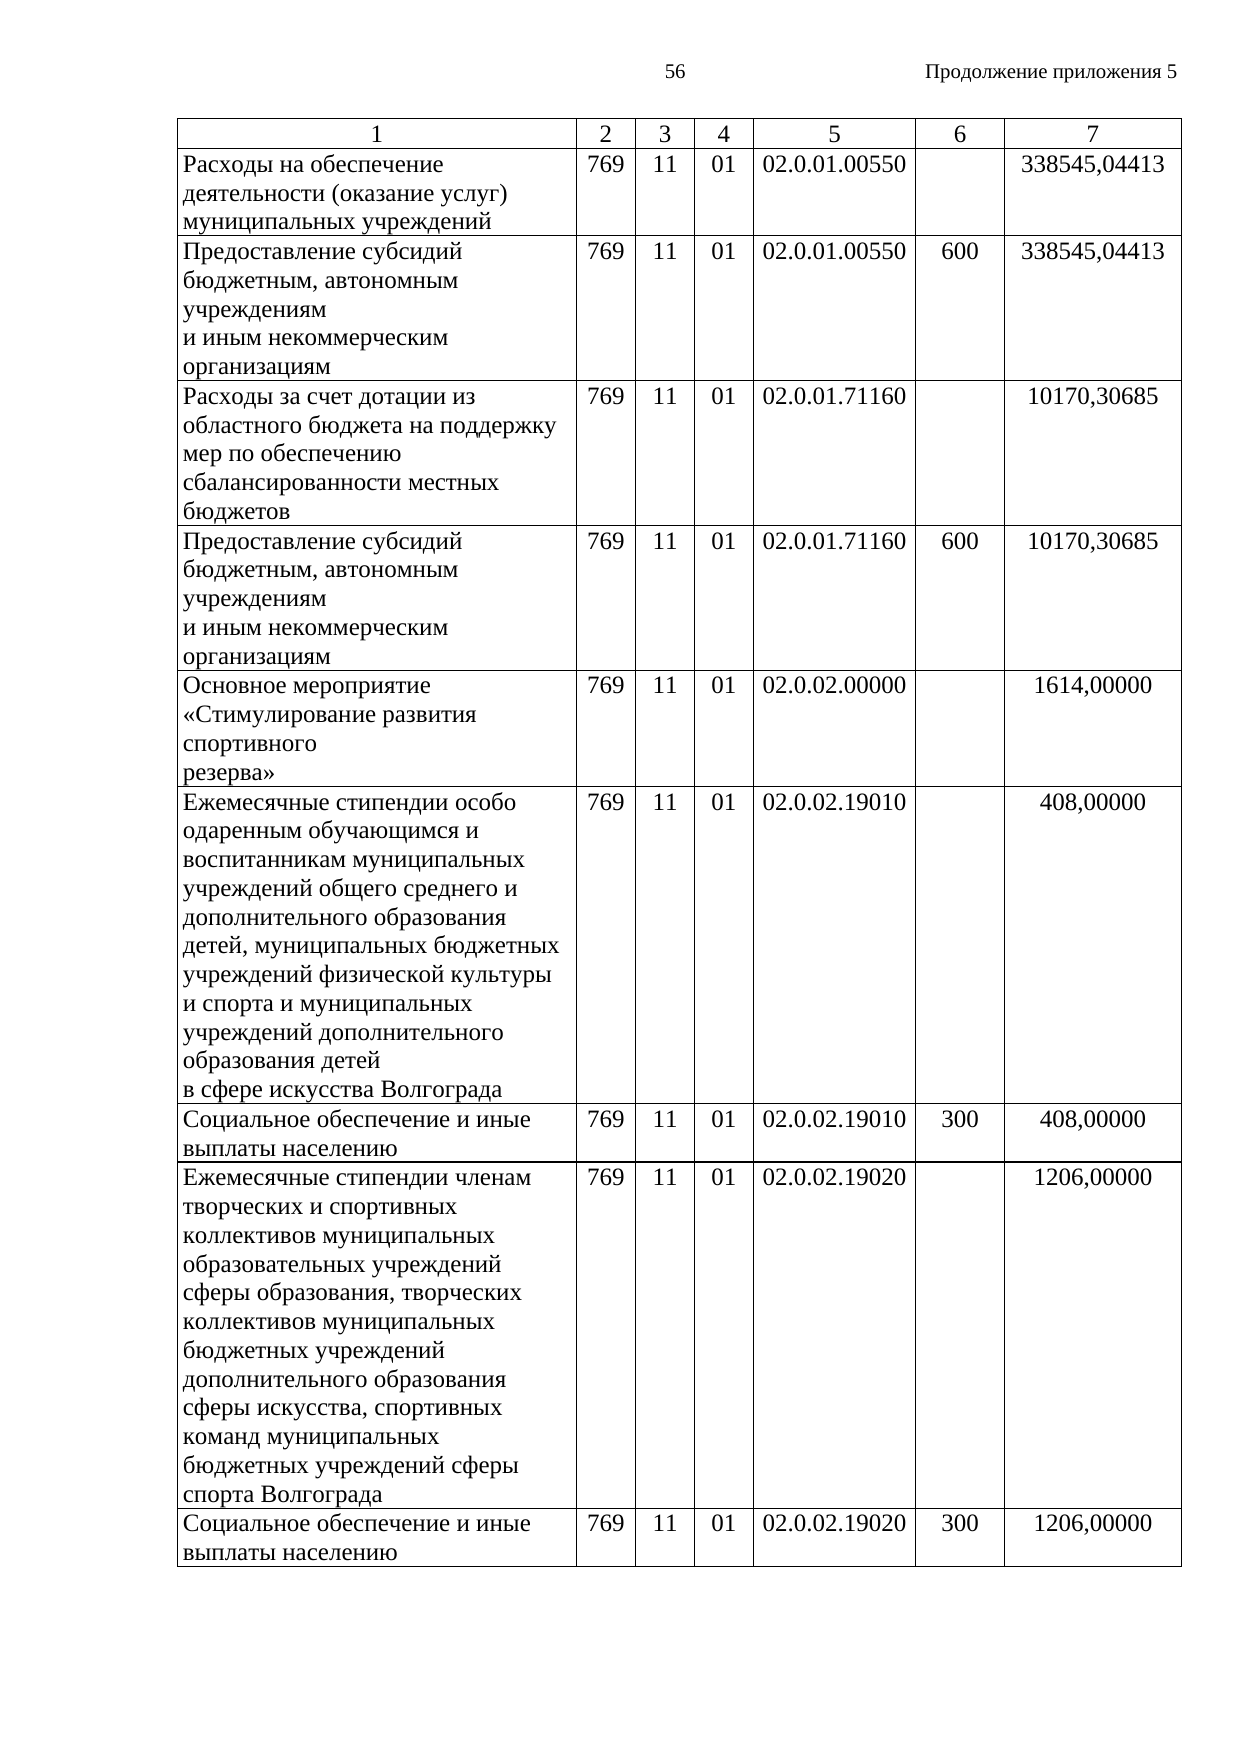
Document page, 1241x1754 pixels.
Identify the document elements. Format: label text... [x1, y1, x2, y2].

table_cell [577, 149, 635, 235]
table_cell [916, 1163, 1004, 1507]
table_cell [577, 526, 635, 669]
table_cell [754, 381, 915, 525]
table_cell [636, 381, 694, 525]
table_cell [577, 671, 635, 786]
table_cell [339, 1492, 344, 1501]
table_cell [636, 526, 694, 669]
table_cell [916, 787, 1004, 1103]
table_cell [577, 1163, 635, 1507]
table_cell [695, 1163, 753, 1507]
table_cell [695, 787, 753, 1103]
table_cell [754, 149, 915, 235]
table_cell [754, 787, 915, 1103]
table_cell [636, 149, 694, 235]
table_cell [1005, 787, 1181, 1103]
table_header 3 [636, 119, 694, 148]
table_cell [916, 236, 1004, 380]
table_header 5 [754, 119, 915, 148]
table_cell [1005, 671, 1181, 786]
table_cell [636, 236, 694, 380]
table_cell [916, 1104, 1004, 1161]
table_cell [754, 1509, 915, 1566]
table_header 7 [1005, 119, 1181, 148]
table_header 2 [577, 119, 635, 148]
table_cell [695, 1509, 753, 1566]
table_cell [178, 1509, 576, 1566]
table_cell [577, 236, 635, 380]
table_header 6 [916, 119, 1004, 148]
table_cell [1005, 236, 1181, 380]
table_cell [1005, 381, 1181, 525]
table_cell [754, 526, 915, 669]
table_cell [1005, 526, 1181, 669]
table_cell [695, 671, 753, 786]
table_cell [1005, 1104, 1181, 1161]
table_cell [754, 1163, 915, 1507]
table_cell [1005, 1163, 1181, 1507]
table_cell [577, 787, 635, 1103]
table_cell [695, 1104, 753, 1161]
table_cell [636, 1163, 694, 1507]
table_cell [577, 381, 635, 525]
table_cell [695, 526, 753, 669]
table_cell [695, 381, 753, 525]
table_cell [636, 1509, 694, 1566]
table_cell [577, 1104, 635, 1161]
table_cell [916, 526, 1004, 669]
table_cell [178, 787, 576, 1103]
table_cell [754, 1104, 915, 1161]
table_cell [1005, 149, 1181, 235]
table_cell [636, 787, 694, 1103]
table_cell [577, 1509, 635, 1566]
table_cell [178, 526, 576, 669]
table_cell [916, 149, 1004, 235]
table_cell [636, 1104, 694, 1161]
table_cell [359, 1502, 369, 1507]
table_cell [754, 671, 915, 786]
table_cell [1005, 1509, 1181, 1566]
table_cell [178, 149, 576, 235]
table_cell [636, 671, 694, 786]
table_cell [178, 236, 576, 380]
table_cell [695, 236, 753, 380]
table_header 4 [695, 119, 753, 148]
table_header 1 [178, 119, 576, 148]
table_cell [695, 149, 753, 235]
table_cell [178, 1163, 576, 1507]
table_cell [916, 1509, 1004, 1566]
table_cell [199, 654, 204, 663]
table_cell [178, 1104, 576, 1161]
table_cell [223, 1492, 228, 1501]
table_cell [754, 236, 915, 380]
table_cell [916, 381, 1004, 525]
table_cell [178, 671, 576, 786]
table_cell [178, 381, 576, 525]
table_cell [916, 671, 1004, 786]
